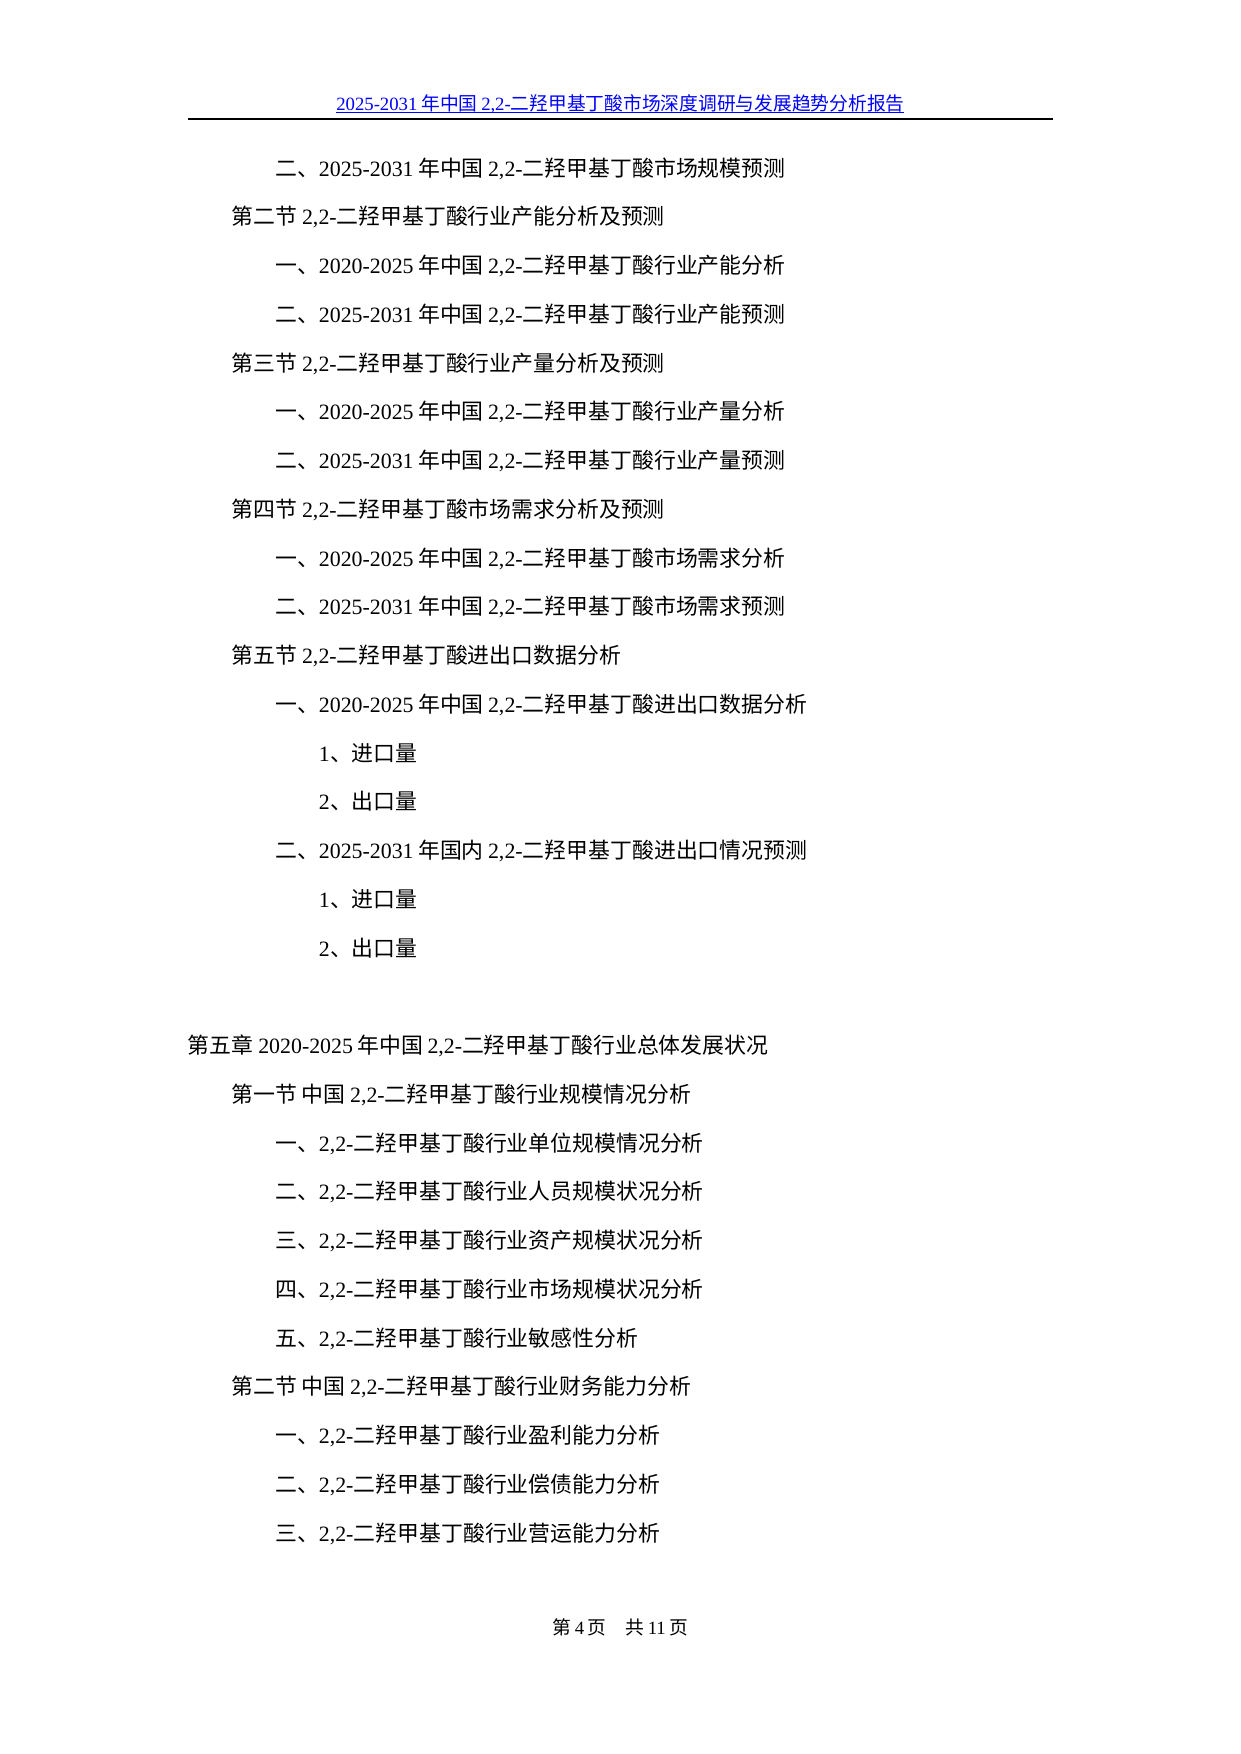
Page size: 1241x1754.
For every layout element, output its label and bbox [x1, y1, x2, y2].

text [187, 150, 1053, 1548]
